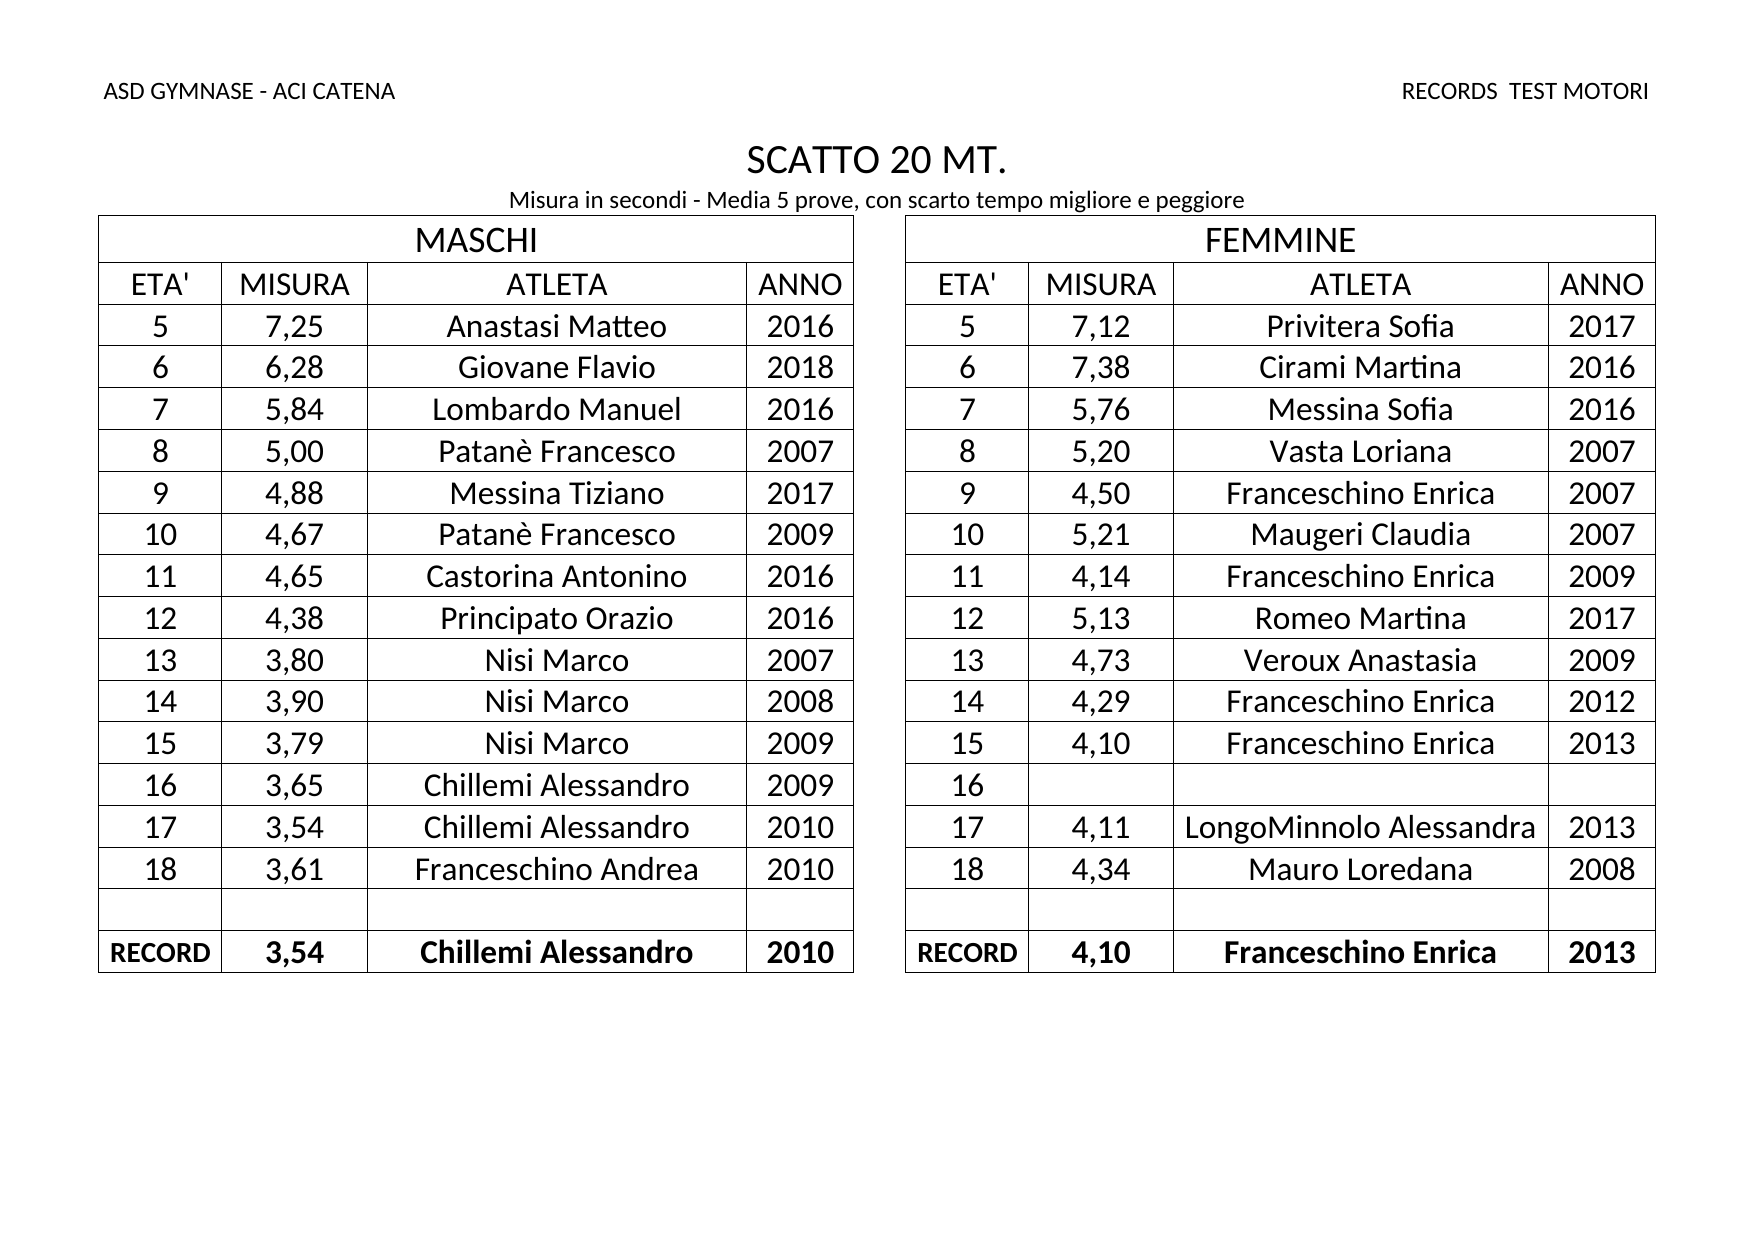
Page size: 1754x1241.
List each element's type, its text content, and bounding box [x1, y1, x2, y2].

table_cell ATLETA [1174, 263, 1548, 303]
table_cell Principato Orazio [368, 597, 746, 638]
table_cell 2012 [1549, 681, 1655, 721]
table_cell [1174, 764, 1548, 805]
table_cell 4,29 [1029, 681, 1173, 721]
table_cell 16 [99, 764, 221, 805]
table_cell [1549, 764, 1655, 805]
table_cell 5,20 [1029, 430, 1173, 471]
table_cell 7 [906, 388, 1028, 429]
table_cell 3,61 [222, 848, 367, 888]
table_cell 2008 [1549, 848, 1655, 888]
table_cell 12 [906, 597, 1028, 638]
table_cell Messina Sofia [1174, 388, 1548, 429]
table_cell 14 [906, 681, 1028, 721]
table_cell 4,67 [222, 514, 367, 554]
table_cell 2018 [747, 346, 853, 387]
table_cell 2016 [747, 555, 853, 596]
table_cell 2007 [1549, 472, 1655, 512]
table_cell 2017 [1549, 597, 1655, 638]
table_cell 3,54 [222, 931, 367, 972]
table_cell RECORD [99, 931, 221, 972]
table_cell 2009 [1549, 555, 1655, 596]
table_cell [906, 889, 1028, 930]
table_cell 6 [99, 346, 221, 387]
table_cell 4,38 [222, 597, 367, 638]
table_cell 2016 [1549, 346, 1655, 387]
table_cell Messina Tiziano [368, 472, 746, 512]
table_cell 3,90 [222, 681, 367, 721]
table_cell Franceschino Enrica [1174, 555, 1548, 596]
table_cell 2009 [747, 722, 853, 763]
table_cell 2007 [1549, 430, 1655, 471]
table_cell ANNO [747, 263, 853, 303]
table_cell 2008 [747, 681, 853, 721]
table_cell Patanè Francesco [368, 514, 746, 554]
table_cell 2016 [747, 597, 853, 638]
table_cell 2010 [747, 848, 853, 888]
table_cell 2009 [747, 514, 853, 554]
table_cell Vasta Loriana [1174, 430, 1548, 471]
table_cell [1174, 889, 1548, 930]
table_cell 5 [906, 305, 1028, 345]
table_cell 2007 [747, 430, 853, 471]
table_cell ETA' [906, 263, 1028, 303]
table_cell 2013 [1549, 931, 1655, 972]
table_cell 2009 [747, 764, 853, 805]
table_cell Cirami Martina [1174, 346, 1548, 387]
table_cell ATLETA [368, 263, 746, 303]
table_cell 17 [906, 806, 1028, 847]
table_cell 2017 [747, 472, 853, 512]
table_cell 9 [906, 472, 1028, 512]
table_cell 12 [99, 597, 221, 638]
table_cell 6,28 [222, 346, 367, 387]
table_cell 2007 [1549, 514, 1655, 554]
table_cell 4,11 [1029, 806, 1173, 847]
table_cell 9 [99, 472, 221, 512]
table_cell Mauro Loredana [1174, 848, 1548, 888]
table_cell ANNO [1549, 263, 1655, 303]
table_cell 4,50 [1029, 472, 1173, 512]
table_cell Franceschino Enrica [1174, 472, 1548, 512]
table_cell ETA' [99, 263, 221, 303]
table_cell 5,13 [1029, 597, 1173, 638]
table_cell [854, 930, 905, 972]
table_cell [1029, 764, 1173, 805]
table_cell 4,14 [1029, 555, 1173, 596]
table_cell Castorina Antonino [368, 555, 746, 596]
table_cell 4,34 [1029, 848, 1173, 888]
table_cell 5 [99, 305, 221, 345]
table_cell [747, 889, 853, 930]
table_cell 2016 [747, 305, 853, 345]
table_cell 8 [99, 430, 221, 471]
table_cell 11 [99, 555, 221, 596]
table_cell 2010 [747, 931, 853, 972]
table_cell Romeo Martina [1174, 597, 1548, 638]
table_cell 4,73 [1029, 639, 1173, 679]
table_cell 7,25 [222, 305, 367, 345]
table_cell 2007 [747, 639, 853, 679]
table_cell 15 [99, 722, 221, 763]
table_cell Patanè Francesco [368, 430, 746, 471]
table_cell 2010 [747, 806, 853, 847]
table_cell 3,54 [222, 806, 367, 847]
table_cell 13 [906, 639, 1028, 679]
table_cell 5,76 [1029, 388, 1173, 429]
table_cell 10 [99, 514, 221, 554]
table_cell 13 [99, 639, 221, 679]
table_cell 16 [906, 764, 1028, 805]
table_cell Veroux Anastasia [1174, 639, 1548, 679]
table_cell 4,10 [1029, 931, 1173, 972]
table_cell 8 [906, 430, 1028, 471]
table_cell 5,00 [222, 430, 367, 471]
table_cell Maugeri Claudia [1174, 514, 1548, 554]
table_cell RECORD [906, 931, 1028, 972]
table_cell 2013 [1549, 722, 1655, 763]
table_cell 17 [99, 806, 221, 847]
table_cell Franceschino Enrica [1174, 931, 1548, 972]
table_cell Franceschino Enrica [1174, 681, 1548, 721]
table_cell Chillemi Alessandro [368, 764, 746, 805]
table_cell Chillemi Alessandro [368, 931, 746, 972]
table_cell Chillemi Alessandro [368, 806, 746, 847]
text Misura in secondi - Media 5 prove, con scarto tempo migliore e peggiore [75, 184, 1679, 215]
table_header MASCHI [99, 216, 853, 262]
text SCATTO 20 MT. [75, 133, 1679, 184]
table_cell 2017 [1549, 305, 1655, 345]
table_cell [1549, 889, 1655, 930]
table_cell Nisi Marco [368, 681, 746, 721]
table_cell Nisi Marco [368, 639, 746, 679]
table_cell Anastasi Matteo [368, 305, 746, 345]
table_cell 7,12 [1029, 305, 1173, 345]
table_cell 7,38 [1029, 346, 1173, 387]
table_cell 11 [906, 555, 1028, 596]
table_cell [1029, 889, 1173, 930]
table_cell Franceschino Andrea [368, 848, 746, 888]
table_cell 15 [906, 722, 1028, 763]
table_cell 3,65 [222, 764, 367, 805]
table_cell 2016 [1549, 388, 1655, 429]
table_cell [368, 889, 746, 930]
table_cell 2016 [747, 388, 853, 429]
table_cell 2013 [1549, 806, 1655, 847]
table_cell 5,84 [222, 388, 367, 429]
table_cell 14 [99, 681, 221, 721]
table_cell MISURA [222, 263, 367, 303]
table_cell 6 [906, 346, 1028, 387]
table_header [854, 215, 905, 930]
table_cell Nisi Marco [368, 722, 746, 763]
table_header FEMMINE [906, 216, 1655, 262]
table_cell 2009 [1549, 639, 1655, 679]
table_cell 3,80 [222, 639, 367, 679]
table_cell 4,65 [222, 555, 367, 596]
table_cell 4,88 [222, 472, 367, 512]
table_cell 3,79 [222, 722, 367, 763]
table_cell Franceschino Enrica [1174, 722, 1548, 763]
text ASD GYMNASE - ACI CATENA RECORDS TEST MOTORI [75, 75, 1679, 106]
table_cell 7 [99, 388, 221, 429]
table_cell [222, 889, 367, 930]
table_cell 4,10 [1029, 722, 1173, 763]
table_cell Giovane Flavio [368, 346, 746, 387]
table_cell 5,21 [1029, 514, 1173, 554]
table_cell 18 [99, 848, 221, 888]
table_cell 18 [906, 848, 1028, 888]
table_cell Lombardo Manuel [368, 388, 746, 429]
table_cell MISURA [1029, 263, 1173, 303]
table_cell 10 [906, 514, 1028, 554]
table_cell Privitera Sofia [1174, 305, 1548, 345]
table_cell LongoMinnolo Alessandra [1174, 806, 1548, 847]
table_cell [99, 889, 221, 930]
